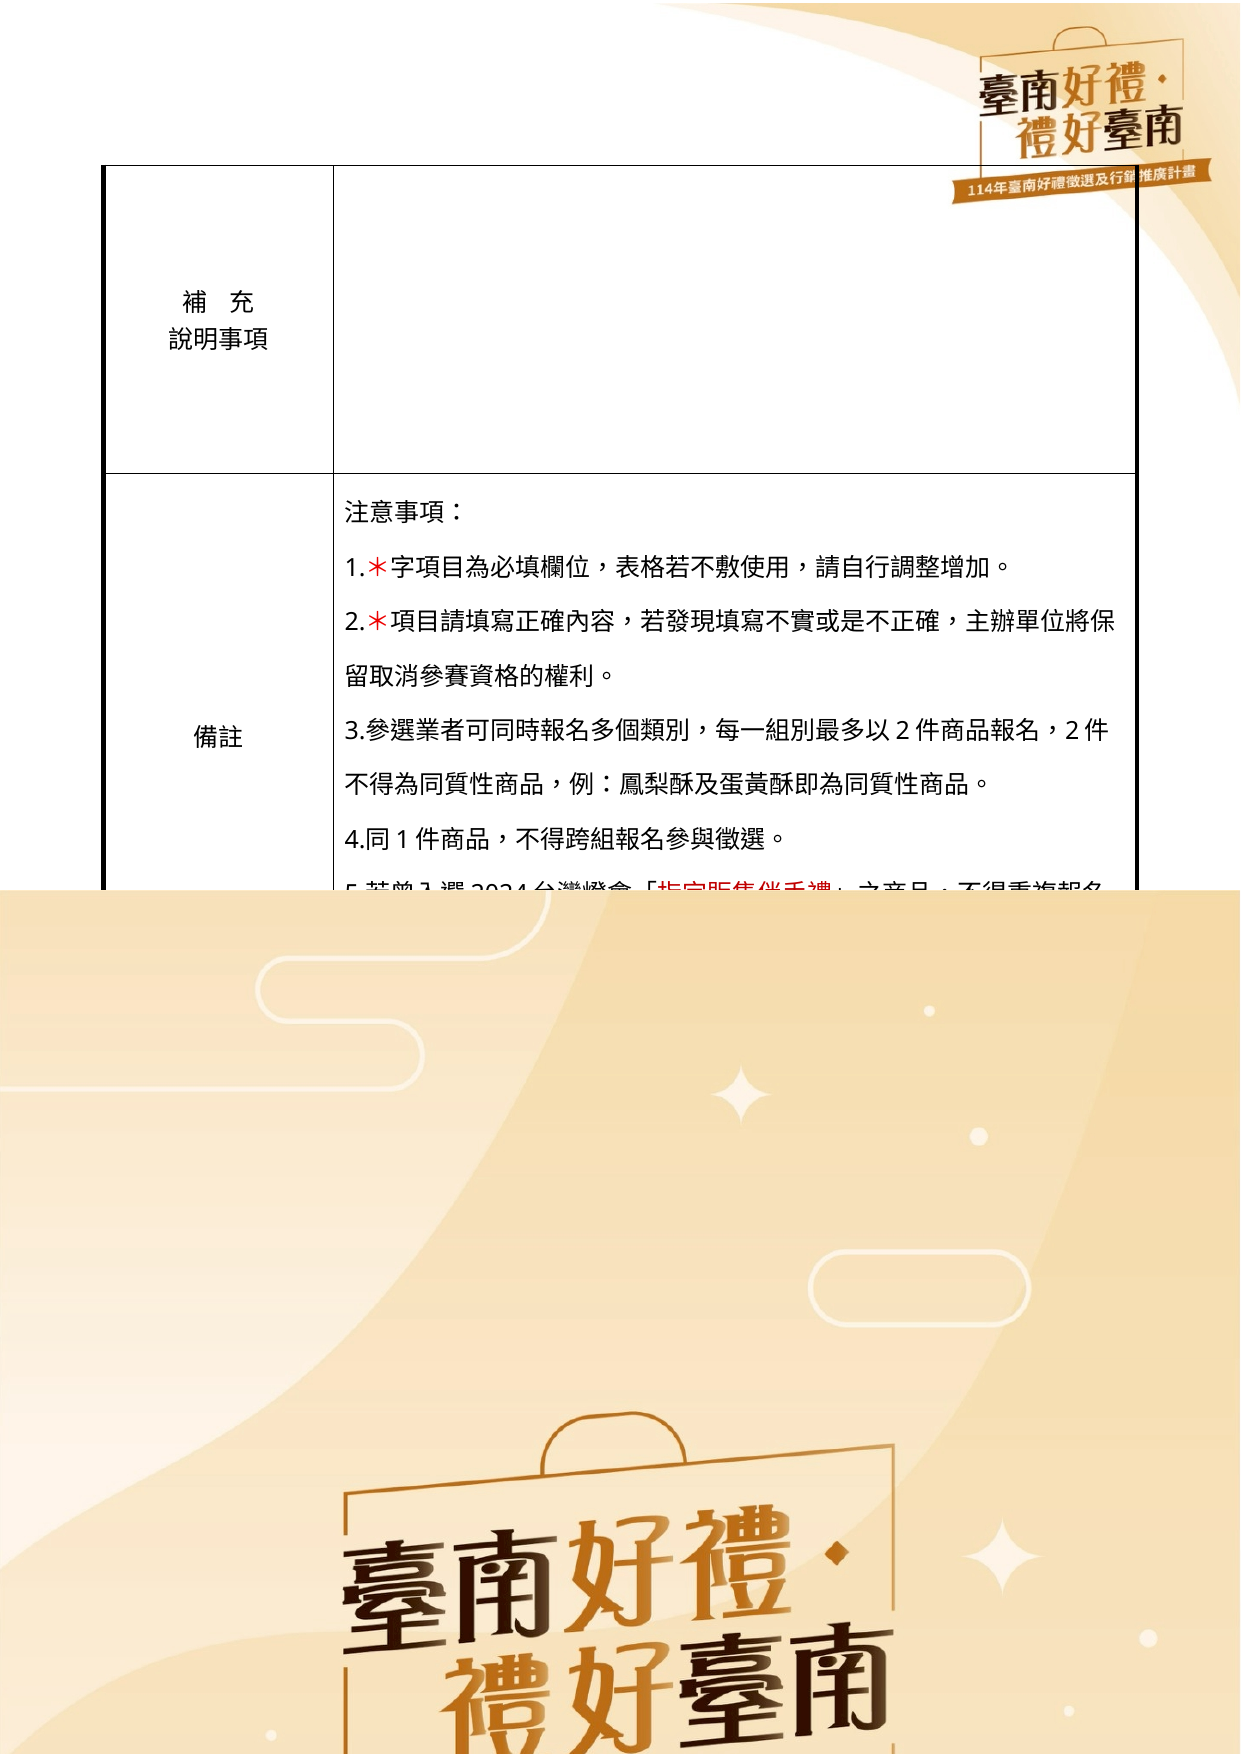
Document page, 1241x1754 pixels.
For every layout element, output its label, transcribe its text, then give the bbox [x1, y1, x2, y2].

table_cell [334, 166, 1135, 473]
table_cell 備註 [106, 474, 333, 890]
table_cell 注意事項： 1.＊字項目為必填欄位，表格若不敷使用，請自行調整增加。 2.＊項目請填寫正確內容，若發現填寫不實或是不正確，主辦單位將保留取消參賽資格的權利。 3.參選業者可同時報名多個類別，每一組別最多以2件商品報名，2件不得為同質性商品，例：鳳梨酥及蛋黃酥即為同質性商品。 4.同1件商品，不得跨組報名參與徵選。 5.若曾入選2024台灣燈會「指定販售伴手禮」之商品，不得重複報名參與徵選。 [334, 474, 1135, 890]
picture [0, 3, 1241, 1754]
table_cell 補 充 說明事項 [106, 166, 333, 473]
